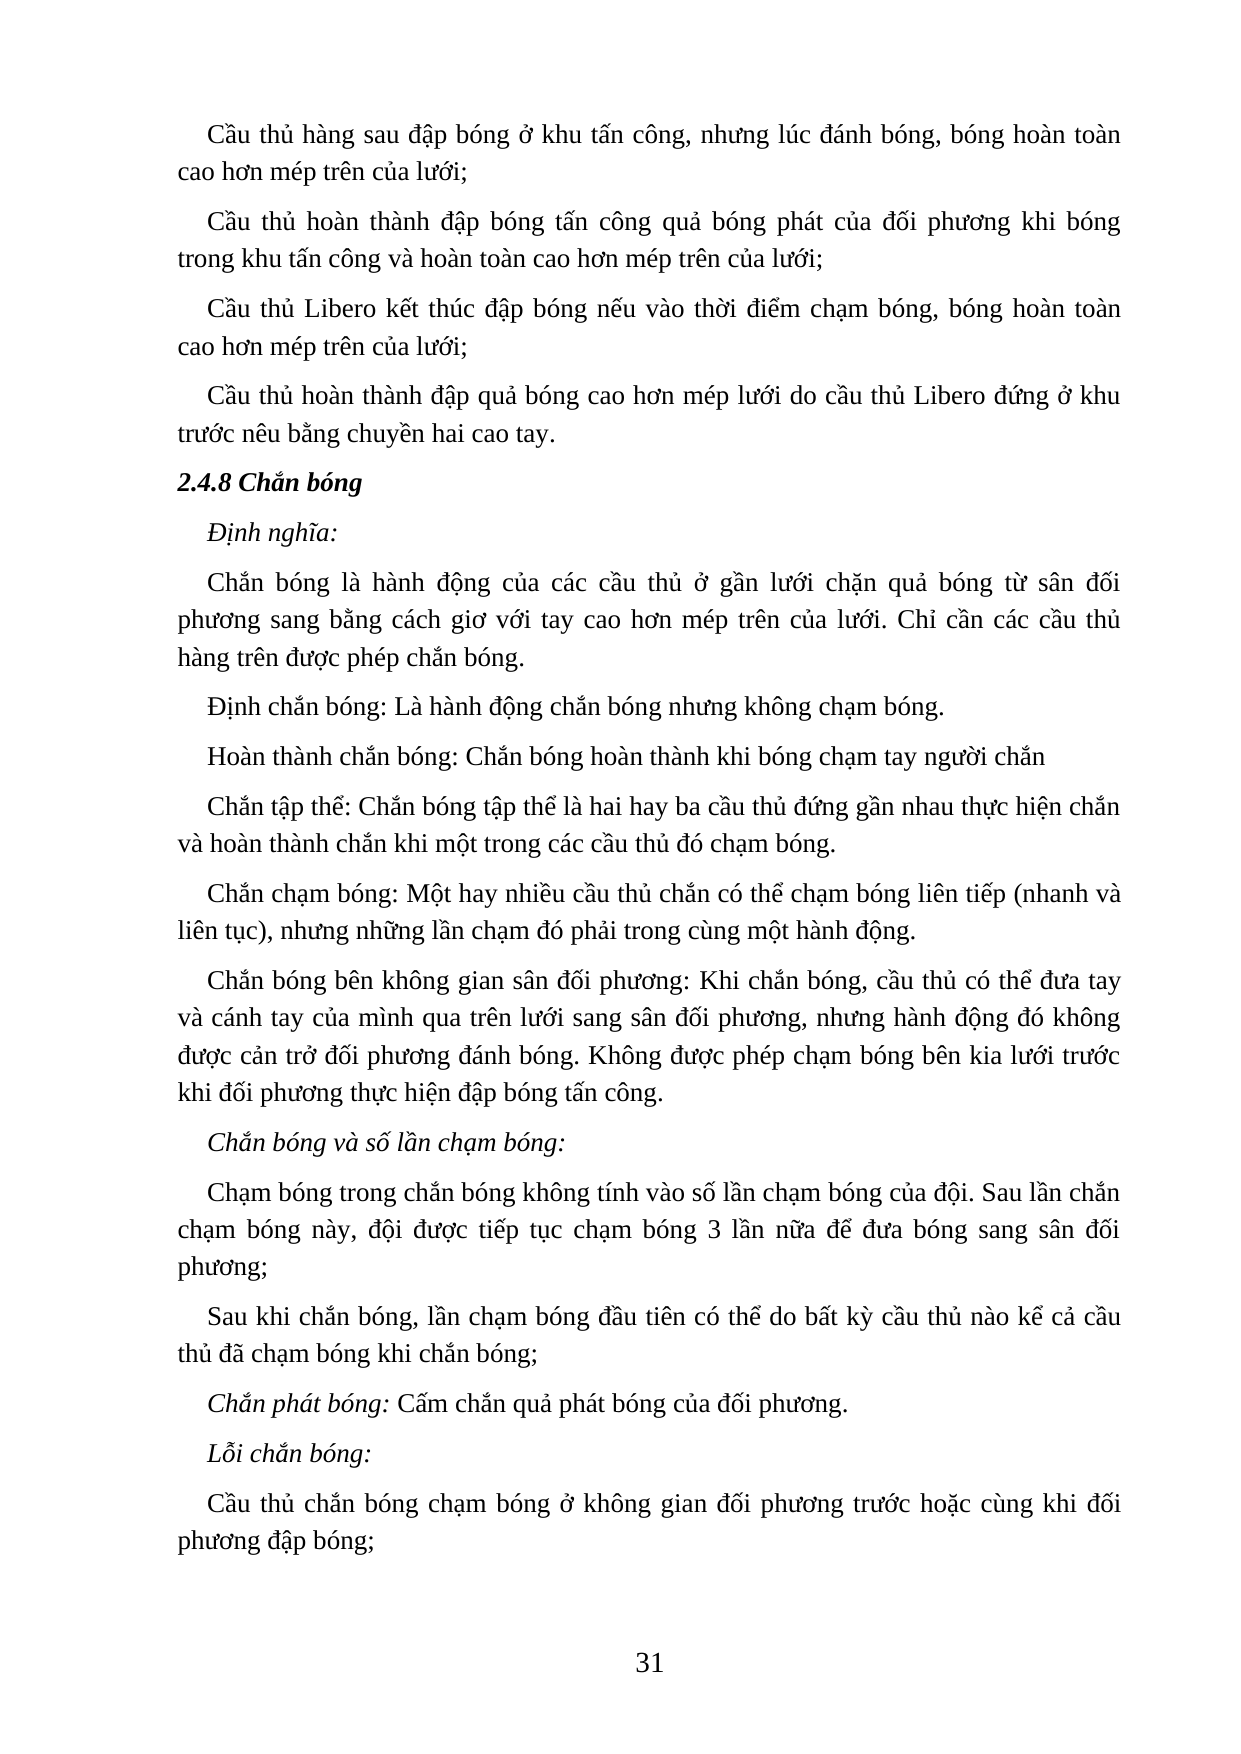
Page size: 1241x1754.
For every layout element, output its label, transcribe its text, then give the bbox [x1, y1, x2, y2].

text Cầu thủ hàng sau đập bóng ở khu tấn công, nhưng lúc đánh bóng, bóng hoàn toàn cao hơn mép trên của lưới; [177, 118, 1122, 187]
text 2.4.8 Chắn bóng [177, 466, 1122, 498]
text Cầu thủ hoàn thành đập bóng tấn công quả bóng phát của đối phương khi bóng trong khu tấn công và hoàn toàn cao hơn mép trên của lưới; [177, 205, 1122, 274]
text Chắn bóng là hành động của các cầu thủ ở gần lưới chặn quả bóng từ sân đối phương sang bằng cách giơ với tay cao hơn mép trên của lưới. Chỉ cần các cầu thủ hàng trên được phép chắn bóng. [177, 566, 1122, 672]
text Cầu thủ Libero kết thúc đập bóng nếu vào thời điểm chạm bóng, bóng hoàn toàn cao hơn mép trên của lưới; [177, 292, 1122, 361]
text Chạm bóng trong chắn bóng không tính vào số lần chạm bóng của đội. Sau lần chắn chạm bóng này, đội được tiếp tục chạm bóng 3 lần nữa để đưa bóng sang sân đối phương; [177, 1176, 1122, 1281]
text Định chắn bóng: Là hành động chắn bóng nhưng không chạm bóng. [177, 690, 1122, 722]
text Chắn bóng bên không gian sân đối phương: Khi chắn bóng, cầu thủ có thể đưa tay và cánh tay của mình qua trên lưới sang sân đối phương, nhưng hành động đó không được cản trở đối phương đánh bóng. Không được phép chạm bóng bên kia lưới trước khi đối phương thực hiện đập bóng tấn công. [177, 964, 1122, 1107]
text Cầu thủ chắn bóng chạm bóng ở không gian đối phương trước hoặc cùng khi đối phương đập bóng; [177, 1487, 1122, 1555]
text Hoàn thành chắn bóng: Chắn bóng hoàn thành khi bóng chạm tay người chắn [177, 740, 1122, 771]
text Sau khi chắn bóng, lần chạm bóng đầu tiên có thể do bất kỳ cầu thủ nào kể cả cầu thủ đã chạm bóng khi chắn bóng; [177, 1300, 1122, 1368]
text Chắn chạm bóng: Một hay nhiều cầu thủ chắn có thể chạm bóng liên tiếp (nhanh và liên tục), nhưng những lần chạm đó phải trong cùng một hành động. [177, 877, 1122, 946]
text Chắn phát bóng: Cấm chắn quả phát bóng của đối phương. [177, 1387, 1122, 1418]
text Lỗi chắn bóng: [177, 1437, 1122, 1468]
text Cầu thủ hoàn thành đập quả bóng cao hơn mép lưới do cầu thủ Libero đứng ở khu trước nêu bằng chuyền hai cao tay. [177, 379, 1122, 448]
text Chắn tập thể: Chắn bóng tập thể là hai hay ba cầu thủ đứng gần nhau thực hiện chắn và hoàn thành chắn khi một trong các cầu thủ đó chạm bóng. [177, 790, 1122, 858]
text Định nghĩa: [177, 516, 1122, 547]
text Chắn bóng và số lần chạm bóng: [177, 1126, 1122, 1157]
